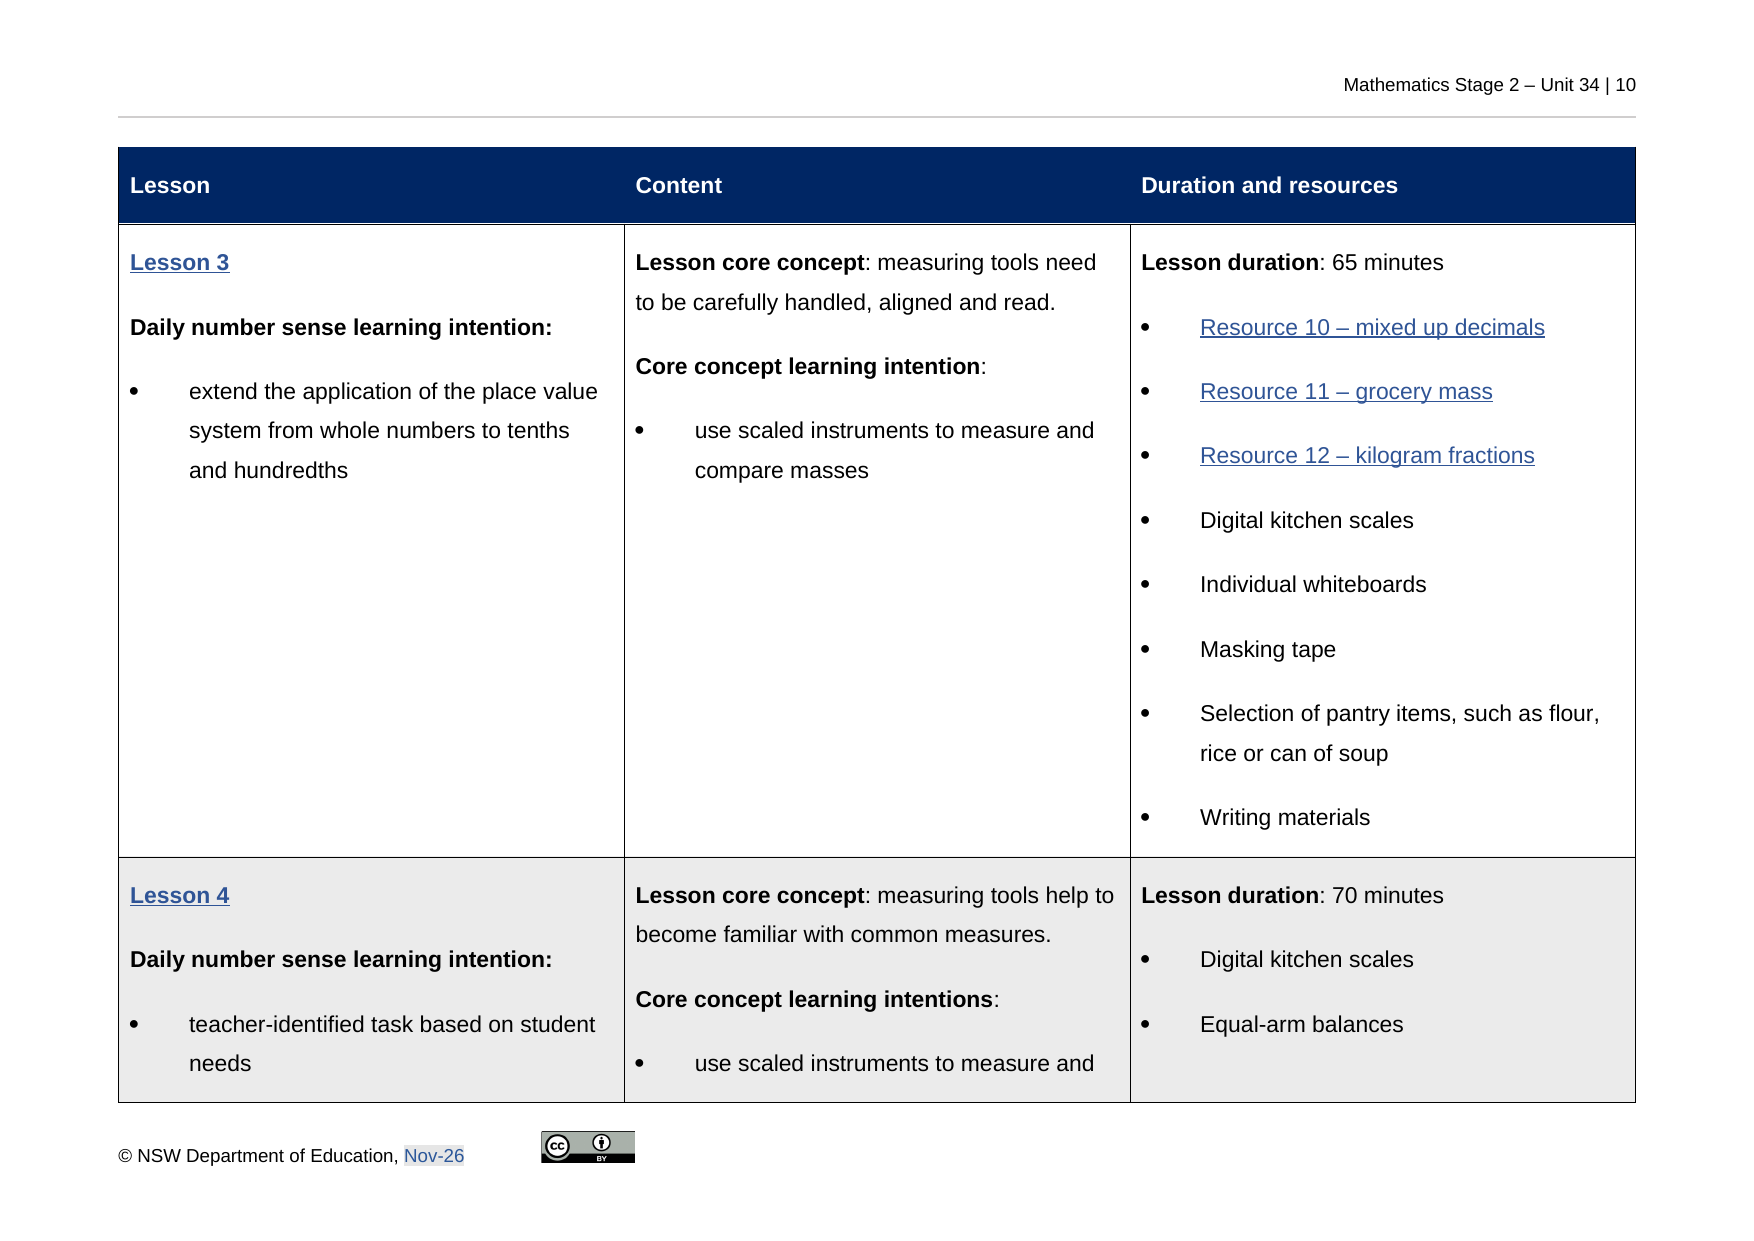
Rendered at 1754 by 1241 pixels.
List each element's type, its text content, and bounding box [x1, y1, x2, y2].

table_header Content [624, 147, 1130, 223]
table_cell Lesson core concept: measuring tools need to be carefully handled, aligned and read. Core concept learning intention: use scaled instruments to measure and compare masses [625, 225, 1130, 856]
table_cell Lesson 3 Daily number sense learning intention: extend the application of the place value system from whole numbers to tenths and hundredths [119, 225, 624, 856]
table_header Duration and resources [1130, 147, 1635, 223]
table_cell Lesson duration: 65 minutes Resource 10 – mixed up decimals Resource 11 – grocery mass Resource 12 – kilogram fractions Digital kitchen scales Individual whiteboards Masking tape Selection of pantry items, such as flour, rice or can of soup Writing materials [1131, 225, 1635, 856]
picture [541, 1131, 635, 1163]
table_header Lesson [119, 147, 624, 223]
table_cell Lesson 4 Daily number sense learning intention: teacher-identified task based on student needs [119, 858, 624, 1102]
